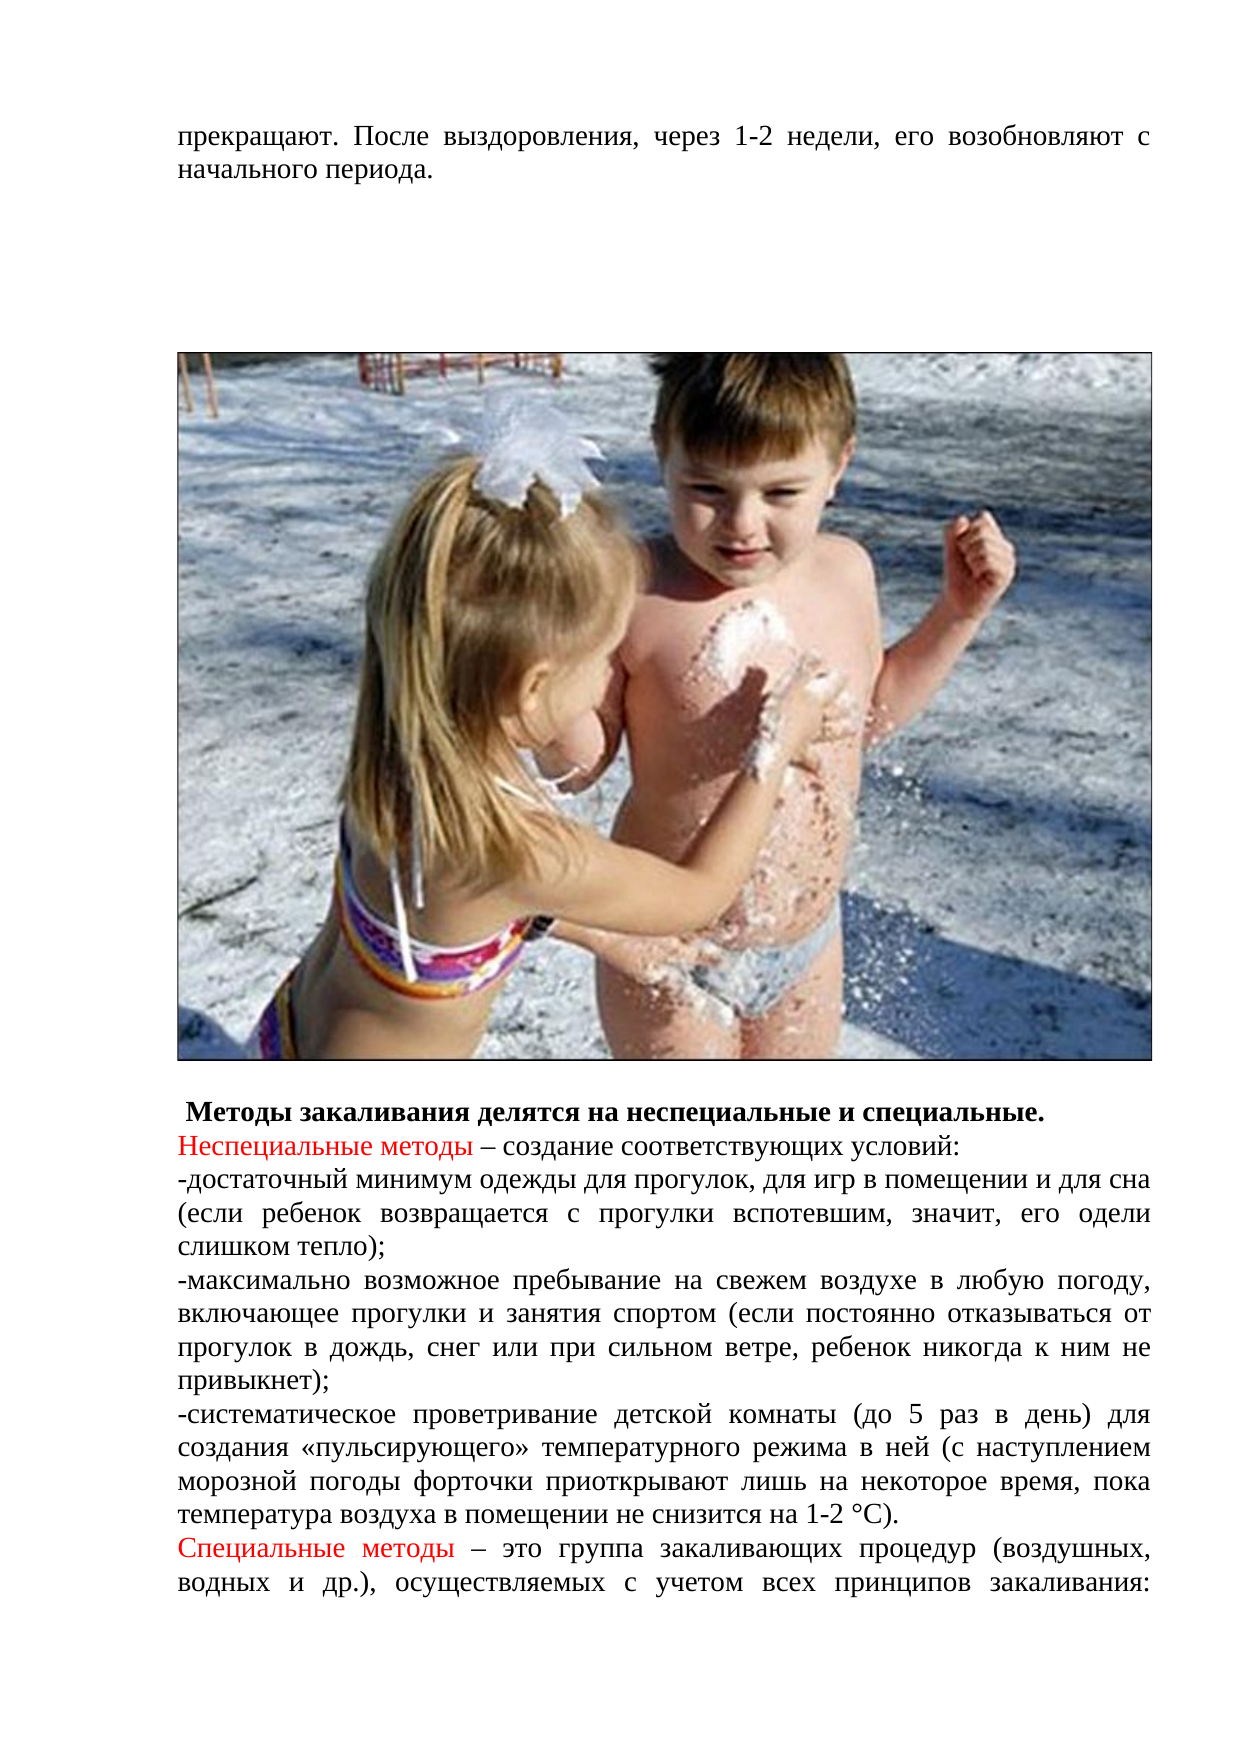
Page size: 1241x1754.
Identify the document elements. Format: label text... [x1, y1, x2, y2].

text -систематическое проветривание детской комнаты (до 5 раз в день) для создания «пульсирующего» температурного режима в ней (с наступлением морозной погоды форточки приоткрывают лишь на некоторое время, пока температура воздуха в помещении не снизится на 1-2 °С). [177, 1396, 1152, 1530]
text -максимально возможное пребывание на свежем воздухе в любую погоду, включающее прогулки и занятия спортом (если постоянно отказываться от прогулок в дождь, снег или при сильном ветре, ребенок никогда к ним не привыкнет); [177, 1262, 1152, 1396]
picture [177, 352, 1153, 1061]
text -достаточный минимум одежды для прогулок, для игр в помещении и для сна (если ребенок возвращается с прогулки вспотевшим, значит, его одели слишком тепло); [177, 1161, 1152, 1262]
text Неспециальные методы – создание соответствующих условий: [177, 1128, 1152, 1161]
text Методы закаливания делятся на неспециальные и специальные. [177, 1094, 1152, 1128]
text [177, 1530, 1152, 1597]
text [177, 118, 1152, 185]
